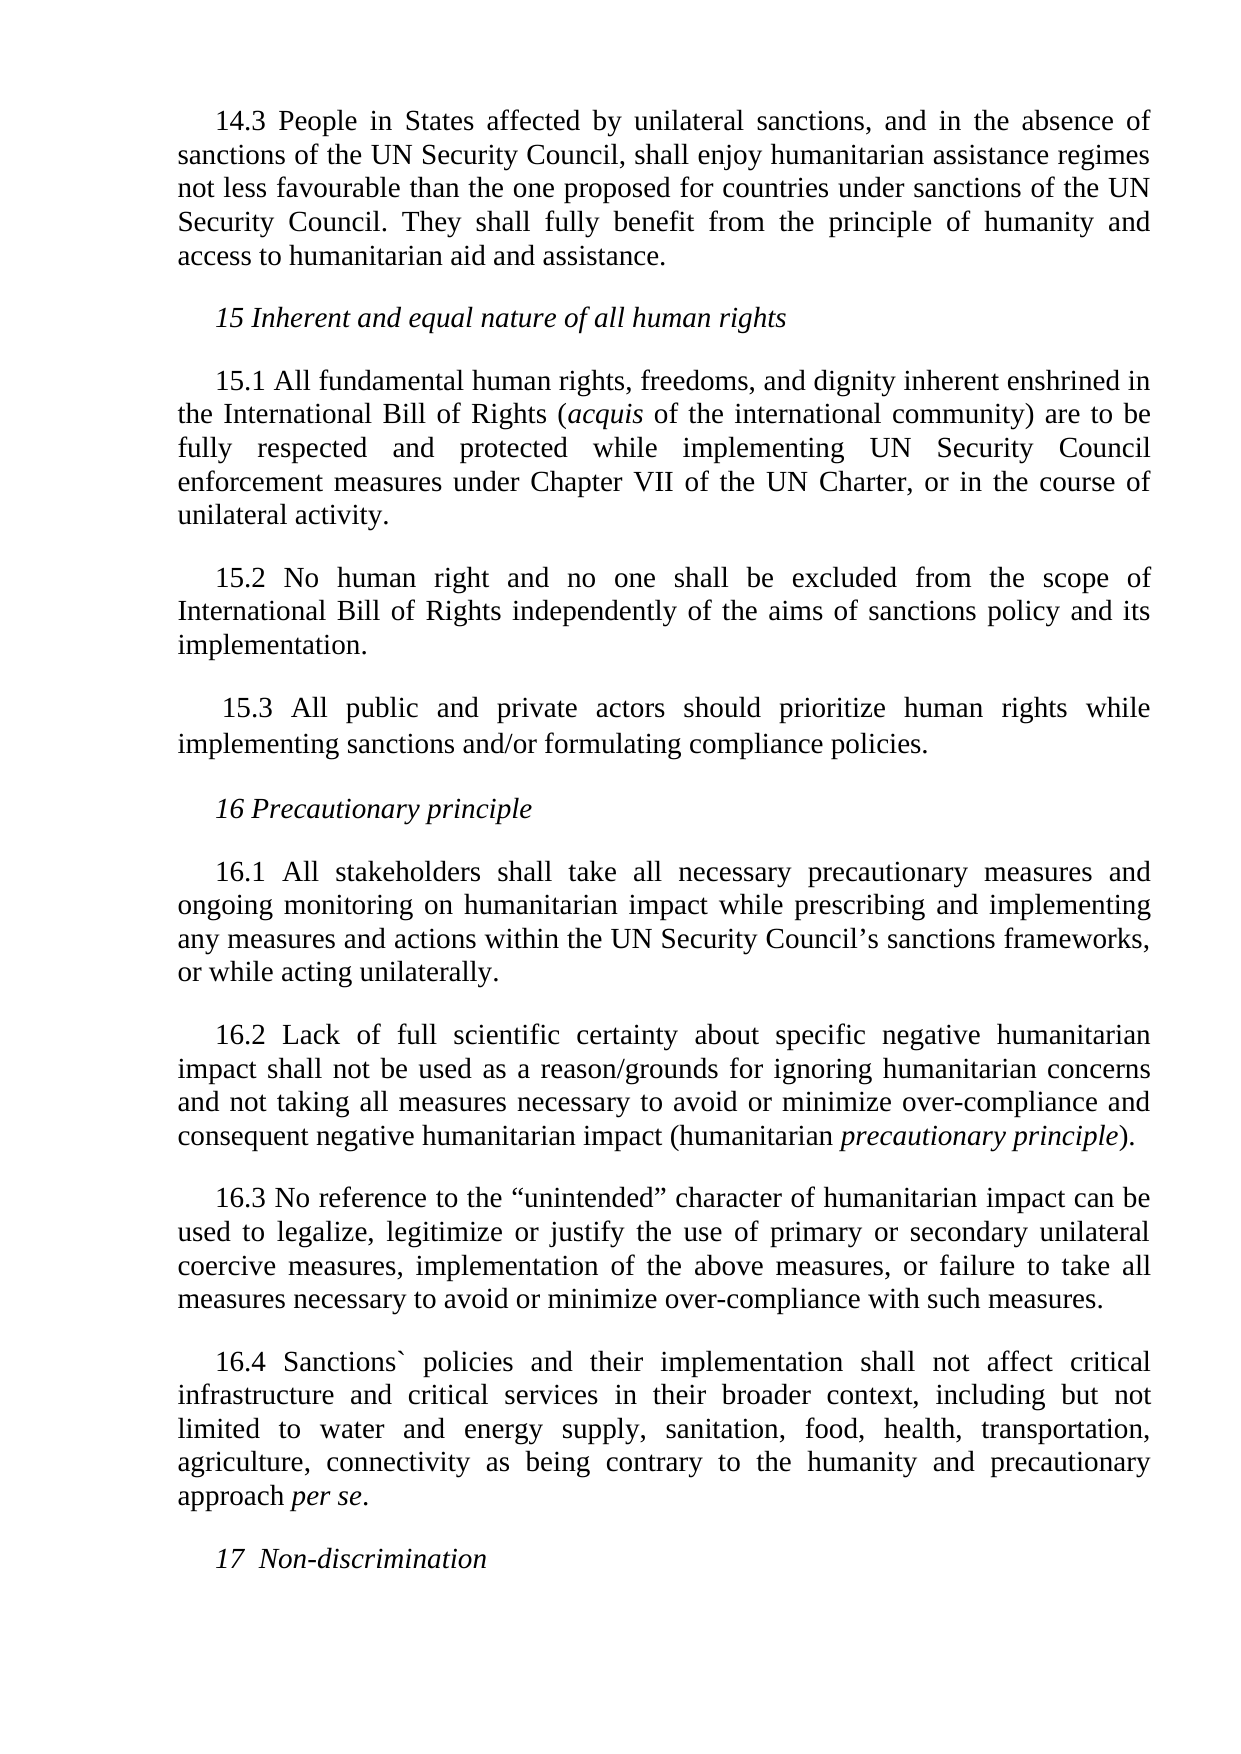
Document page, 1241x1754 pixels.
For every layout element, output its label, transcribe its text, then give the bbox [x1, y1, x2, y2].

text 16.1 All stakeholders shall take all necessary precautionary measures and ongoing monitoring on humanitarian impact while prescribing and implementing any measures and actions within the UN Security Council’s sanctions frameworks, or while acting unilaterally. [177, 854, 1152, 988]
text 15.1 All fundamental human rights, freedoms, and dignity inherent enshrined in the International Bill of Rights (acquis of the international community) are to be fully respected and protected while implementing UN Security Council enforcement measures under Chapter VII of the UN Charter, or in the course of unilateral activity. [177, 363, 1152, 531]
text 16.4 Sanctions` policies and their implementation shall not affect critical infrastructure and critical services in their broader context, including but not limited to water and energy supply, sanitation, food, health, transportation, agriculture, connectivity as being contrary to the humanity and precautionary approach per se. [177, 1344, 1152, 1512]
subtitle 15.3 All public and private actors should prioritize human rights while implementing sanctions and/or formulating compliance policies. [177, 690, 1152, 759]
text 16.2 Lack of full scientific certainty about specific negative humanitarian impact shall not be used as a reason/grounds for ignoring humanitarian concerns and not taking all measures necessary to avoid or minimize over-compliance and consequent negative humanitarian impact (humanitarian precautionary principle). [177, 1017, 1152, 1151]
text 16.3 No reference to the “unintended” character of humanitarian impact can be used to legalize, legitimize or justify the use of primary or secondary unilateral coercive measures, implementation of the above measures, or failure to take all measures necessary to avoid or minimize over-compliance with such measures. [177, 1181, 1152, 1315]
text 16 Precautionary principle [177, 791, 1152, 825]
text 15.2 No human right and no one shall be excluded from the scope of International Bill of Rights independently of the aims of sanctions policy and its implementation. [177, 560, 1152, 661]
text 17 Non-discrimination [177, 1541, 1152, 1574]
text 14.3 People in States affected by unilateral sanctions, and in the absence of sanctions of the UN Security Council, shall enjoy humanitarian assistance regimes not less favourable than the one proposed for countries under sanctions of the UN Security Council. They shall fully benefit from the principle of humanity and access to humanitarian aid and assistance. [177, 103, 1152, 271]
text 15 Inherent and equal nature of all human rights [177, 300, 1152, 334]
